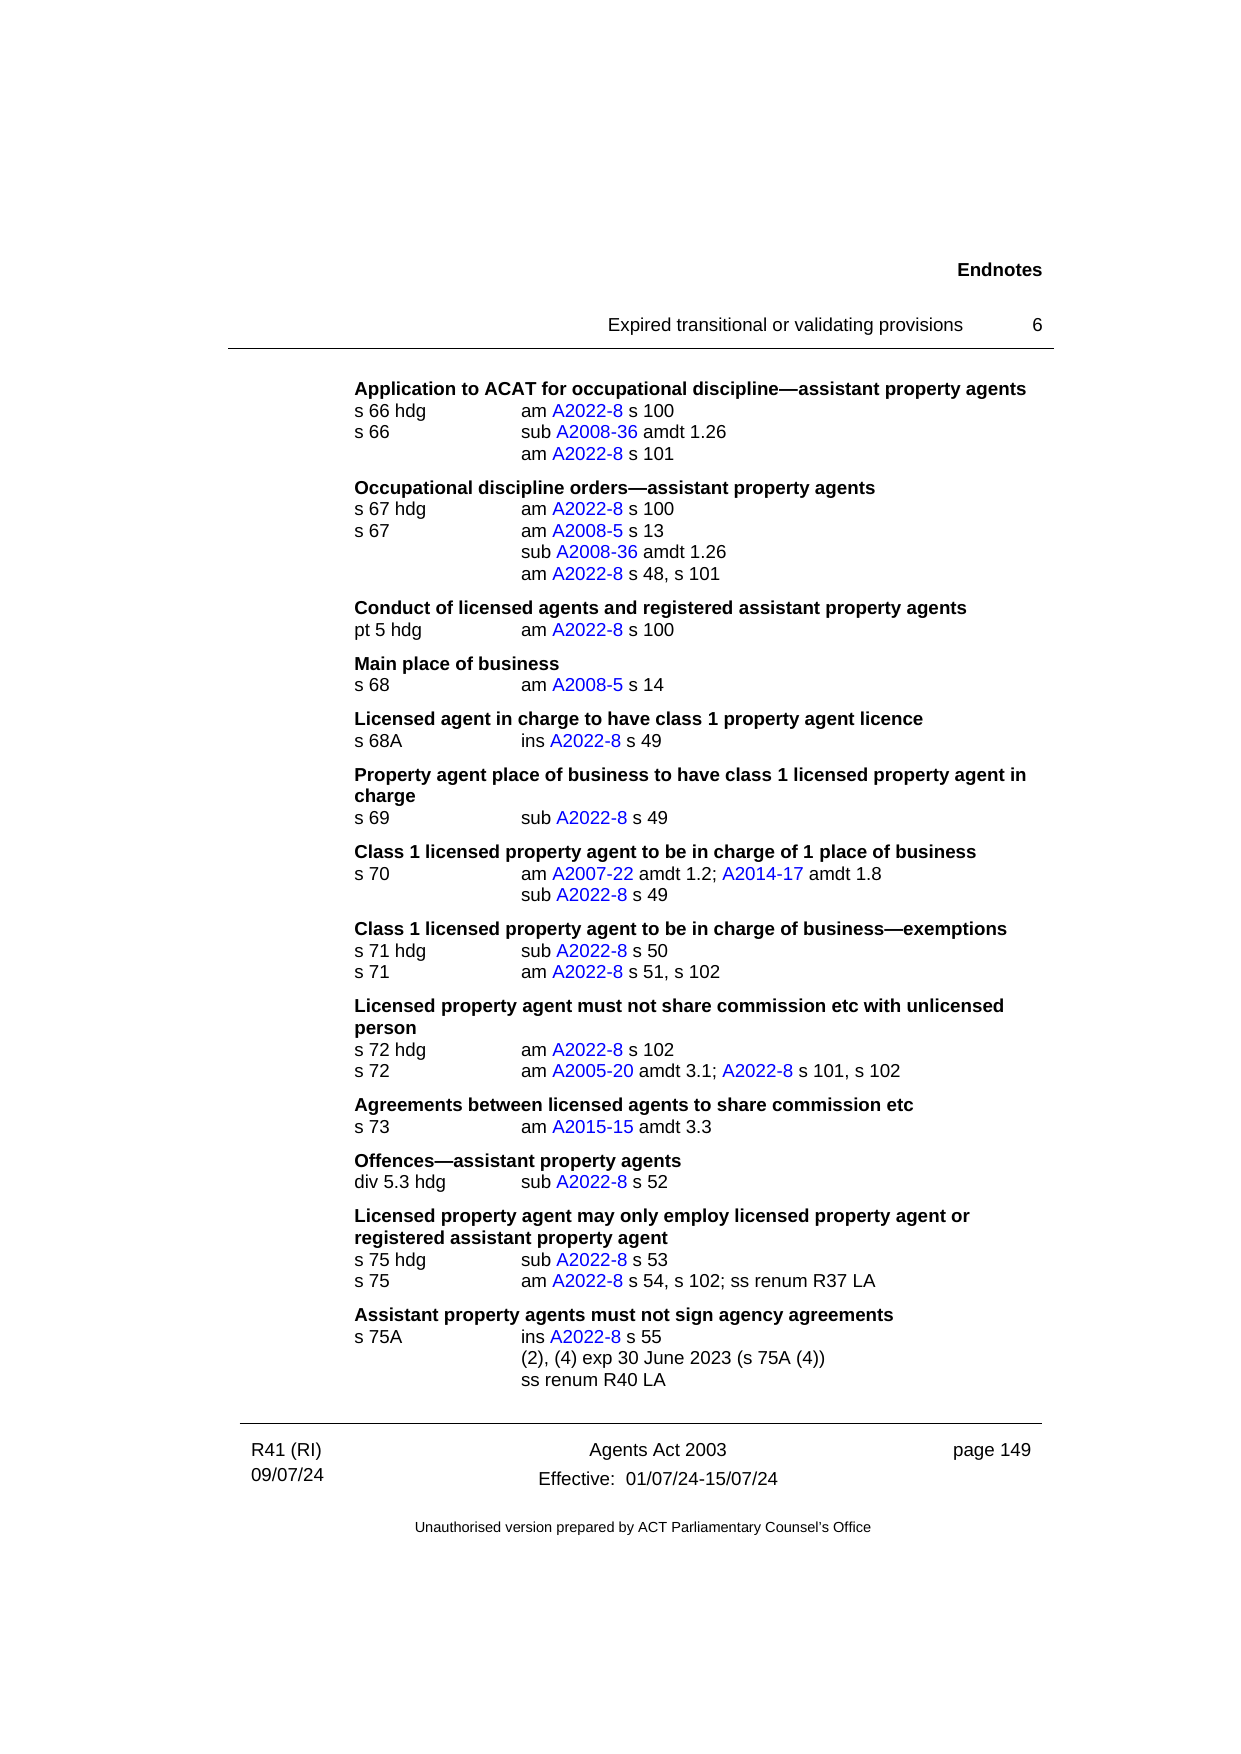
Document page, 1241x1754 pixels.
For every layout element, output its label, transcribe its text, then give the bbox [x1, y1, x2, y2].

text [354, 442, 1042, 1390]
text s 66 sub A2008-36 amdt 1.26 [354, 421, 1042, 442]
text s 66 hdg am A2022-8 s 100 [354, 399, 1042, 421]
text Application to ACAT for occupational discipline—assistant property agents [354, 378, 1042, 399]
